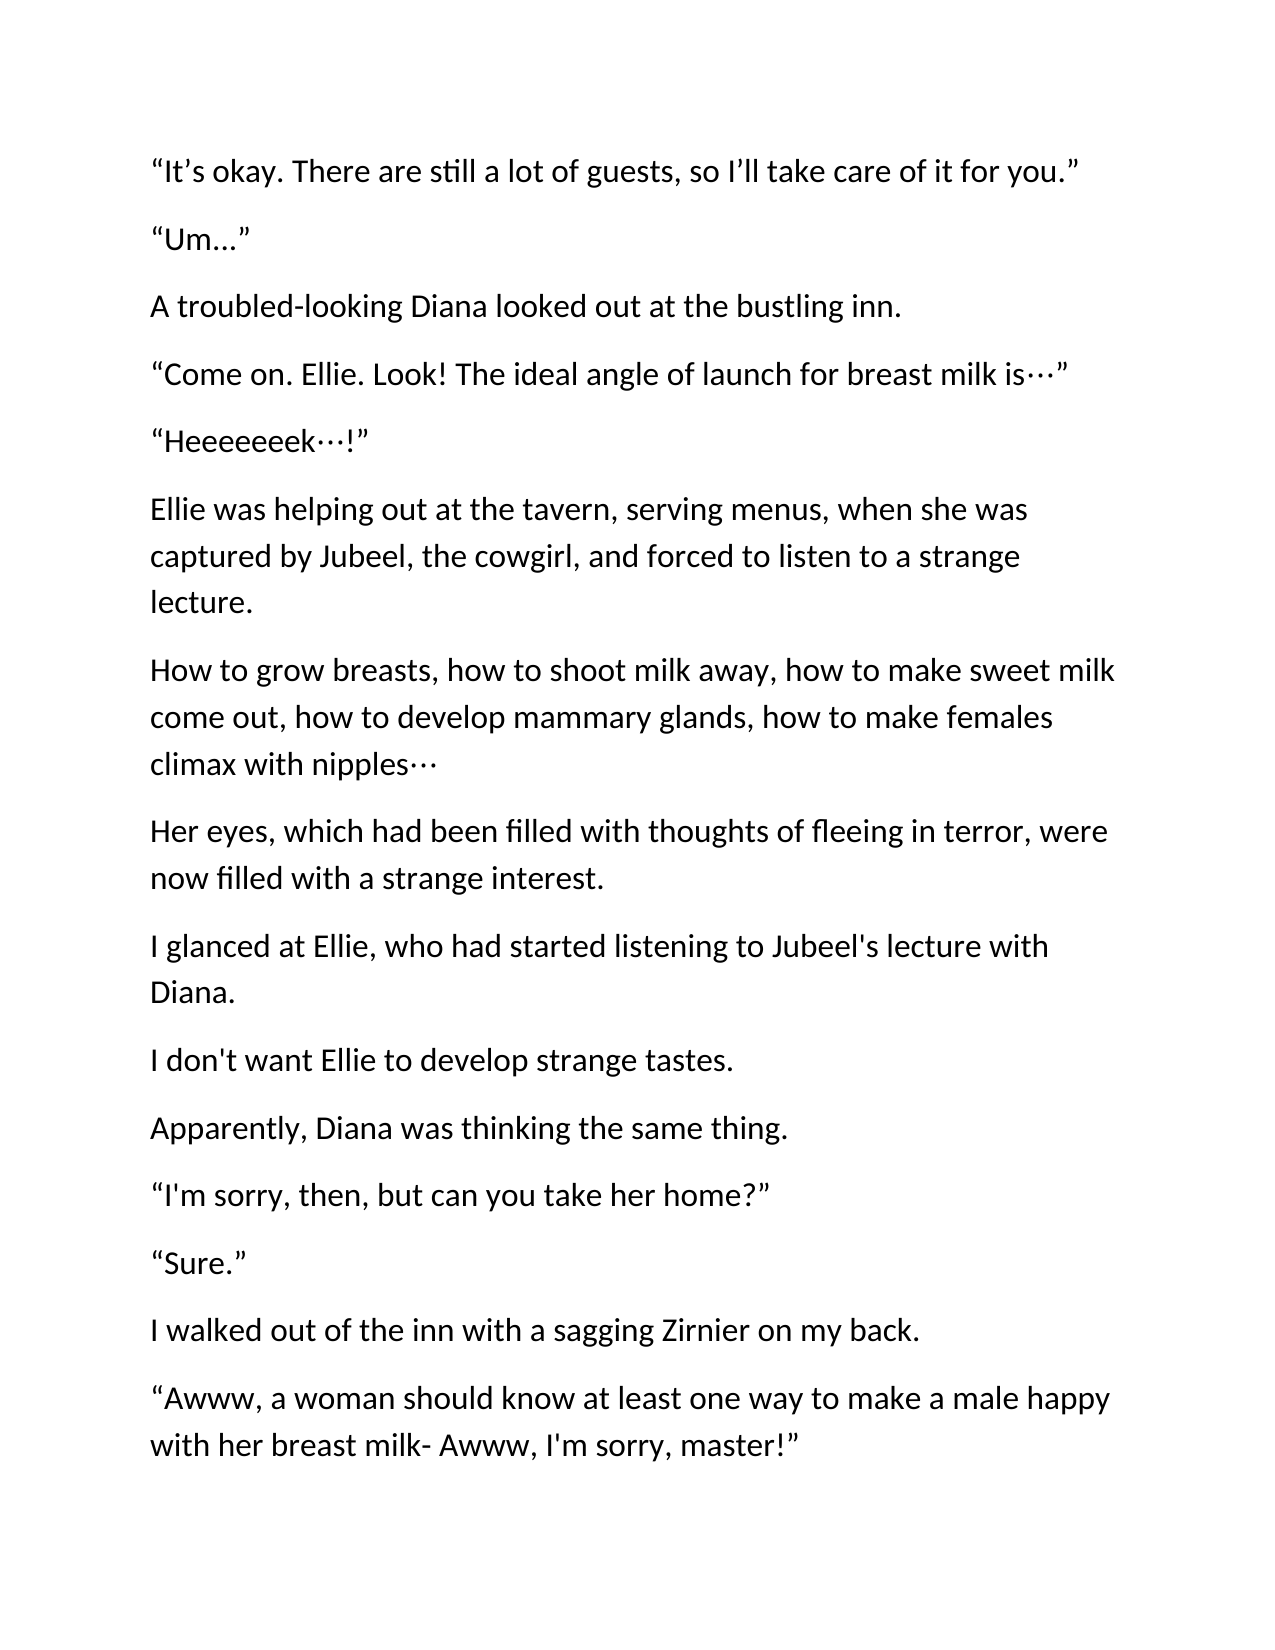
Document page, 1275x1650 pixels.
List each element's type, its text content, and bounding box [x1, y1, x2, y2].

text A troubled-looking Diana looked out at the bustling inn. [150, 285, 1125, 326]
text How to grow breasts, how to shoot milk away, how to make sweet milk come out, how to develop mammary glands, how to make females climax with nipples⋯ [150, 649, 1125, 783]
text “It’s okay. There are still a lot of guests, so I’ll take care of it for you.” [150, 150, 1125, 191]
text “I'm sorry, then, but can you take her home?” [150, 1174, 1125, 1215]
text I glanced at Ellie, who had started listening to Jubeel's lecture with Diana. [150, 925, 1125, 1012]
text “Sure.” [150, 1242, 1125, 1283]
text Her eyes, which had been filled with thoughts of fleeing in terror, were now filled with a strange interest. [150, 810, 1125, 898]
text “Come on. Ellie. Look! The ideal angle of launch for breast milk is⋯” [150, 353, 1125, 393]
text I walked out of the inn with a sagging Zirnier on my back. [150, 1309, 1125, 1350]
text Ellie was helping out at the tavern, serving menus, when she was captured by Jubeel, the cowgirl, and forced to listen to a strange lecture. [150, 488, 1125, 622]
text “Um...” [150, 218, 1125, 258]
text “Awww, a woman should know at least one way to make a male happy with her breast milk- Awww, I'm sorry, master!” [150, 1377, 1125, 1464]
text I don't want Ellie to develop strange tastes. [150, 1039, 1125, 1080]
text Apparently, Diana was thinking the same thing. [150, 1107, 1125, 1147]
text “Heeeeeeek⋯!” [150, 420, 1125, 461]
